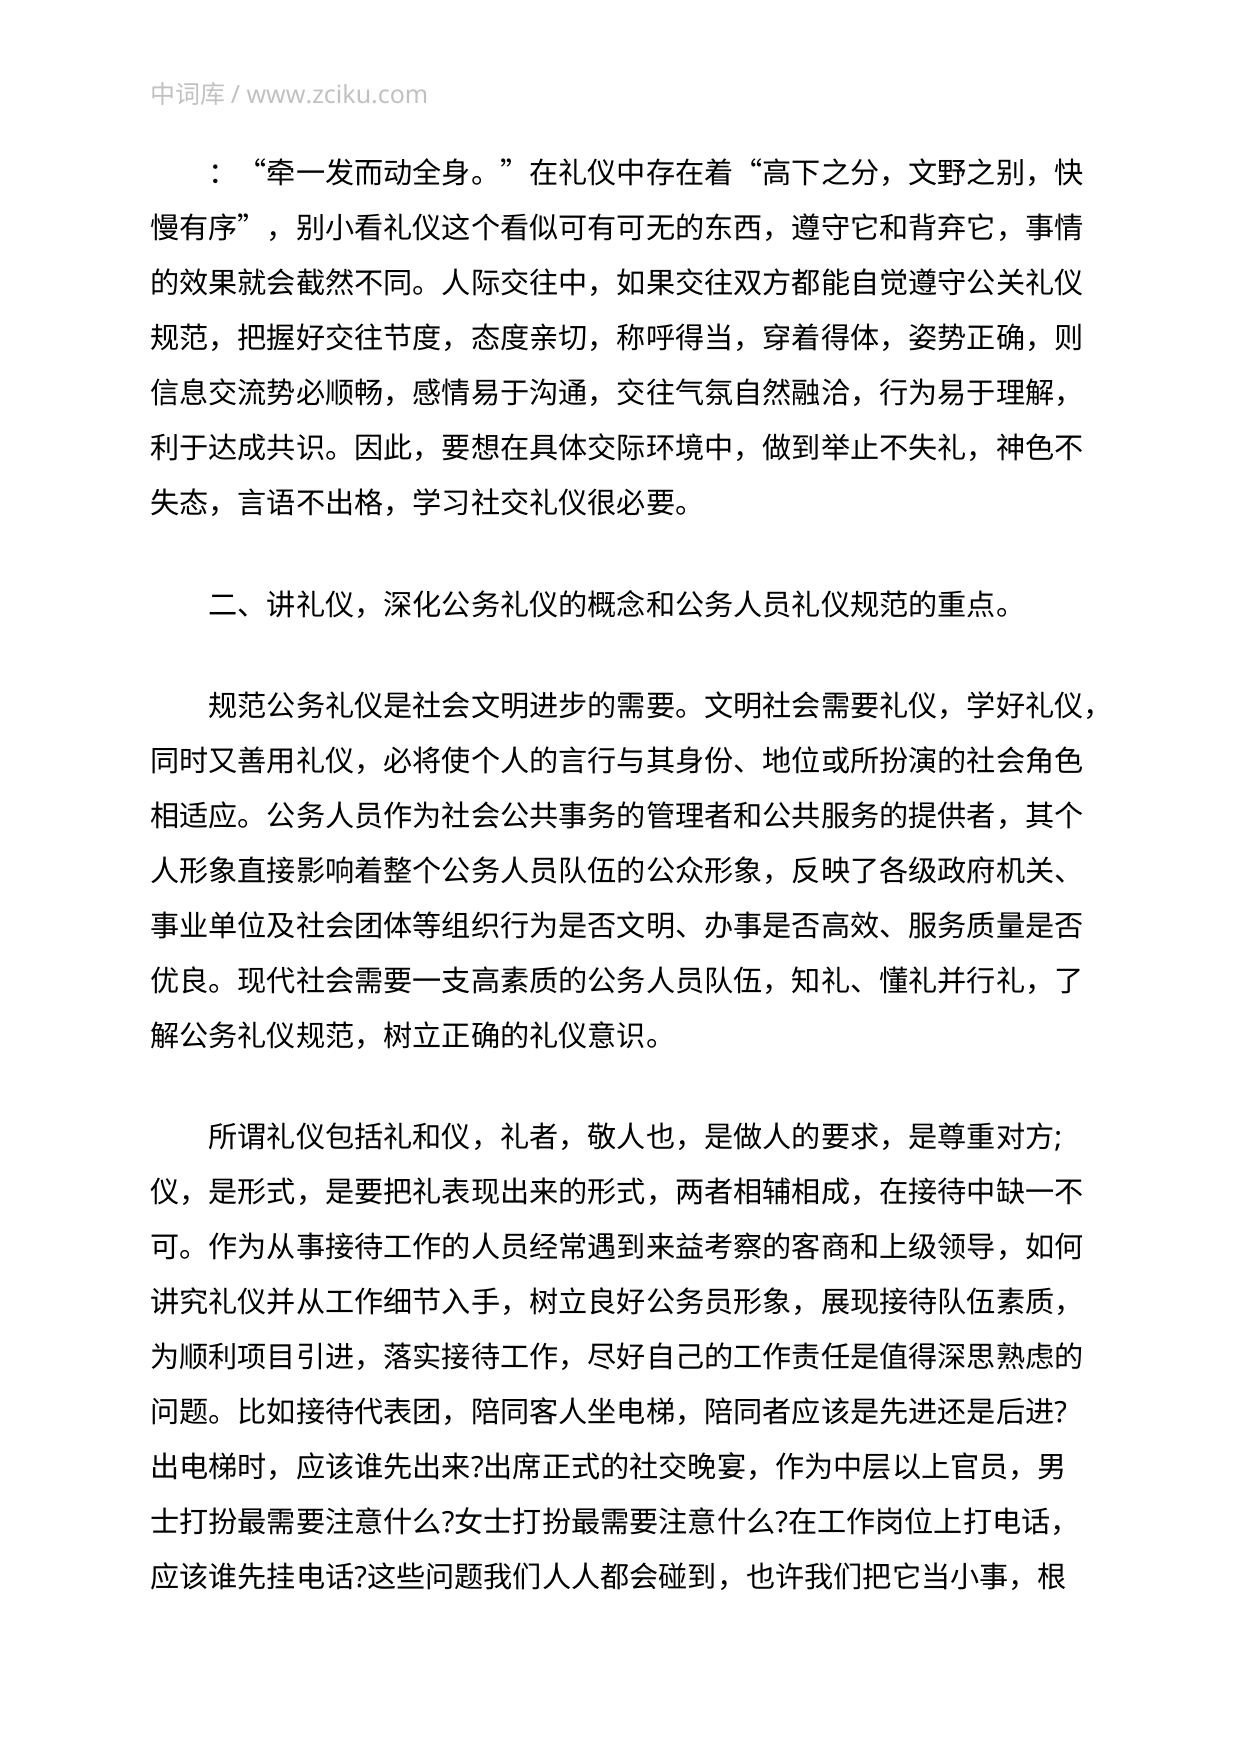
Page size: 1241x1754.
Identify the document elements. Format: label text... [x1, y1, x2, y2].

text ：“牵一发而动全身。”在礼仪中存在着“高下之分，文野之别，快慢有序”，别小看礼仪这个看似可有可无的东西，遵守它和背弃它，事情的效果就会截然不同。人际交往中，如果交往双方都能自觉遵守公关礼仪规范，把握好交往节度，态度亲切，称呼得当，穿着得体，姿势正确，则信息交流势必顺畅，感情易于沟通，交往气氛自然融洽，行为易于理解，利于达成共识。因此，要想在具体交际环境中，做到举止不失礼，神色不失态，言语不出格，学习社交礼仪很必要。 [150, 150, 1090, 522]
text 二、讲礼仪，深化公务礼仪的概念和公务人员礼仪规范的重点。 [150, 581, 1090, 623]
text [150, 1114, 1090, 1596]
text 规范公务礼仪是社会文明进步的需要。文明社会需要礼仪，学好礼仪，同时又善用礼仪，必将使个人的言行与其身份、地位或所扮演的社会角色相适应。公务人员作为社会公共事务的管理者和公共服务的提供者，其个人形象直接影响着整个公务人员队伍的公众形象，反映了各级政府机关、事业单位及社会团体等组织行为是否文明、办事是否高效、服务质量是否优良。现代社会需要一支高素质的公务人员队伍，知礼、懂礼并行礼，了解公务礼仪规范，树立正确的礼仪意识。 [150, 683, 1090, 1054]
